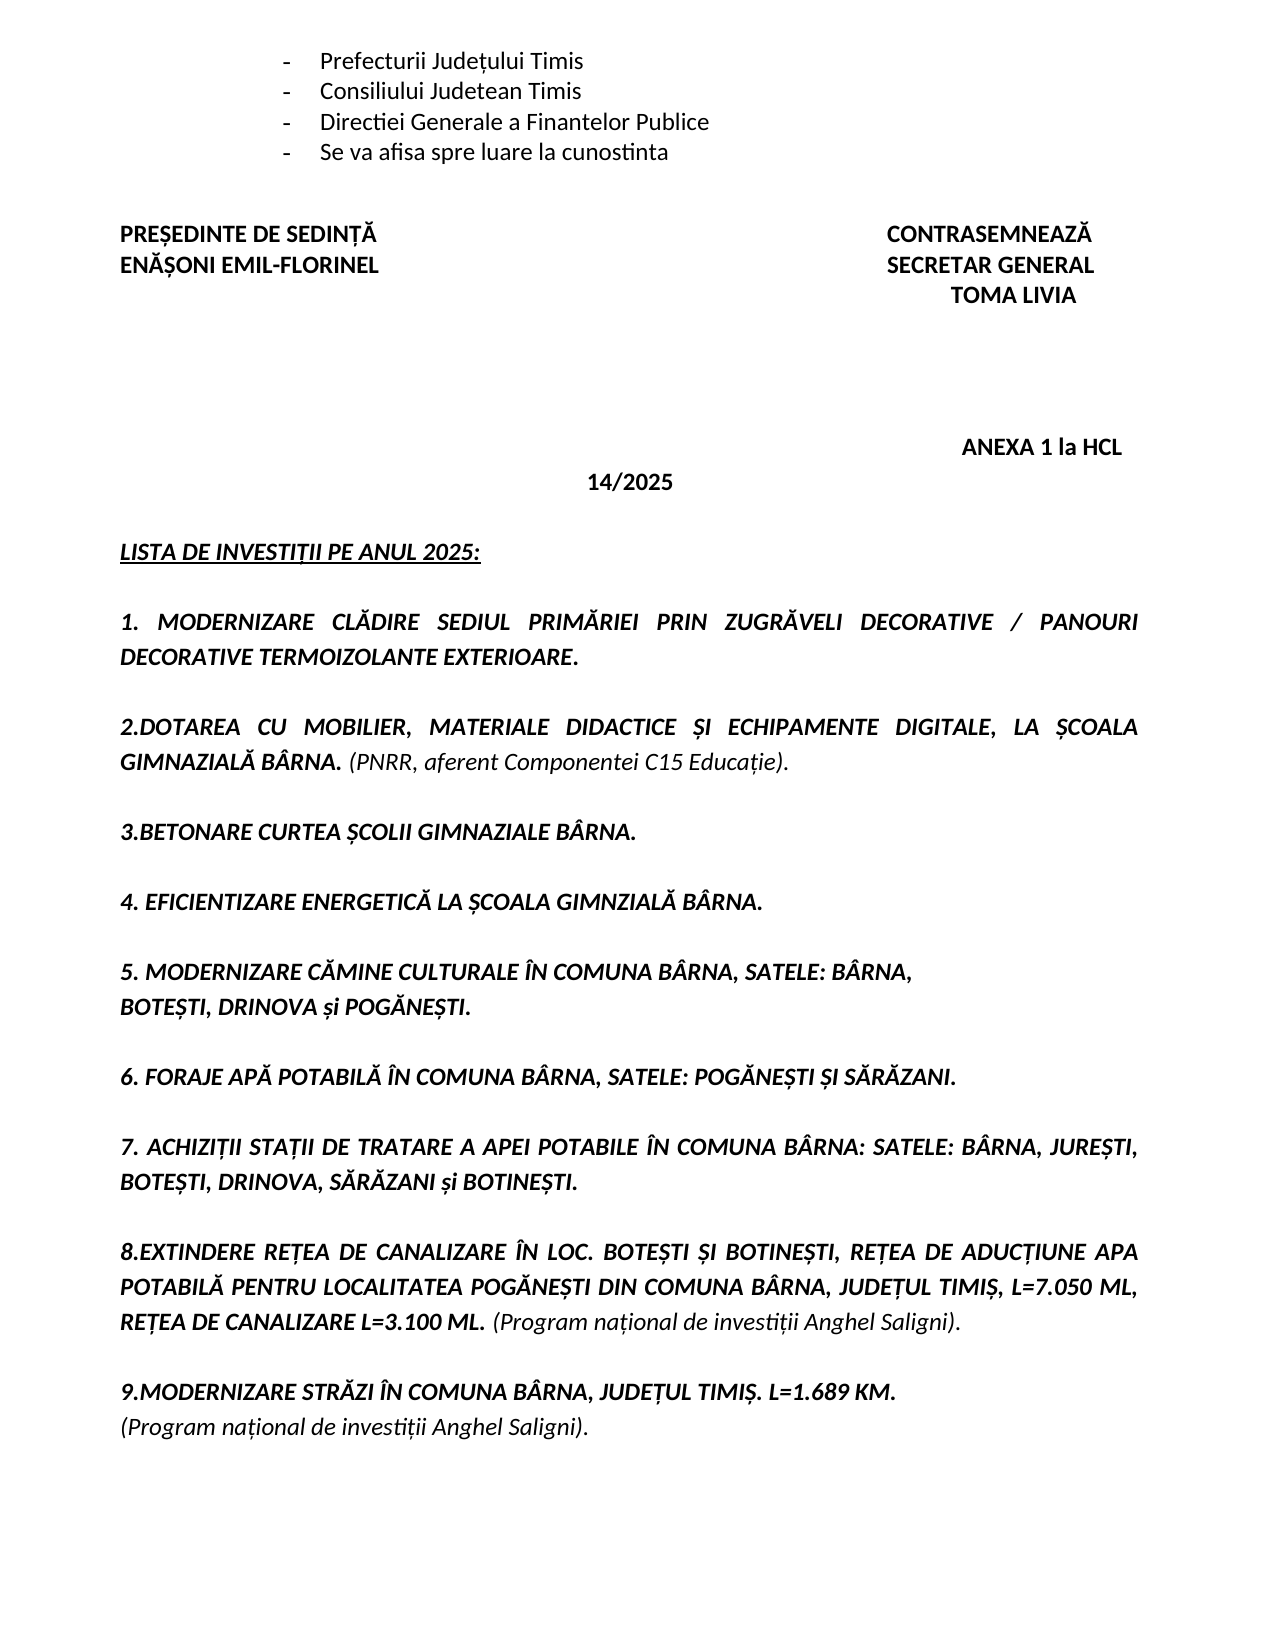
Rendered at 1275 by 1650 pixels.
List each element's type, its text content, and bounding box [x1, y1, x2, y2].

text ANEXA 1 la HCL 14/2025 [120, 431, 1140, 497]
list Directiei Generale a Finantelor Publice [282, 106, 1140, 137]
text (Program național de investiții Anghel Saligni). [120, 1411, 1140, 1442]
text 7. ACHIZIȚII STAȚII DE TRATARE A APEI POTABILE ÎN COMUNA BÂRNA: SATELE: BÂRNA, JUREȘTI, BOTEȘTI, DRINOVA, SĂRĂZANI și BOTINEȘTI. [120, 1131, 1140, 1197]
text PREȘEDINTE DE SEDINȚĂ CONTRASEMNEAZĂ [120, 218, 1140, 249]
text 8.EXTINDERE REȚEA DE CANALIZARE ÎN LOC. BOTEȘTI ȘI BOTINEȘTI, REȚEA DE ADUCȚIUNE APA POTABILĂ PENTRU LOCALITATEA POGĂNEȘTI DIN COMUNA BÂRNA, JUDEȚUL TIMIȘ, L=7.050 ML, REȚEA DE CANALIZARE L=3.100 ML. (Program național de investiții Anghel Saligni). [120, 1236, 1140, 1337]
text ENĂȘONI EMIL-FLORINEL SECRETAR GENERAL [120, 249, 1140, 279]
list Se va afisa spre luare la cunostinta [282, 137, 1140, 167]
text BOTEȘTI, DRINOVA și POGĂNEȘTI. [120, 991, 1140, 1022]
text 4. EFICIENTIZARE ENERGETICĂ LA ȘCOALA GIMNZIALĂ BÂRNA. [120, 886, 1140, 917]
text TOMA LIVIA [120, 279, 1140, 310]
text 3.BETONARE CURTEA ȘCOLII GIMNAZIALE BÂRNA. [120, 816, 1140, 847]
text 9.MODERNIZARE STRĂZI ÎN COMUNA BÂRNA, JUDEȚUL TIMIȘ. L=1.689 KM. [120, 1376, 1140, 1407]
text LISTA DE INVESTIȚII PE ANUL 2025: [120, 536, 1140, 567]
list Prefecturii Județului Timis [282, 45, 1140, 76]
text 6. FORAJE APĂ POTABILĂ ÎN COMUNA BÂRNA, SATELE: POGĂNEȘTI ȘI SĂRĂZANI. [120, 1061, 1140, 1092]
text 5. MODERNIZARE CĂMINE CULTURALE ÎN COMUNA BÂRNA, SATELE: BÂRNA, [120, 956, 1140, 987]
text 1. MODERNIZARE CLĂDIRE SEDIUL PRIMĂRIEI PRIN ZUGRĂVELI DECORATIVE / PANOURI DECORATIVE TERMOIZOLANTE EXTERIOARE. [120, 606, 1140, 672]
text 2.DOTAREA CU MOBILIER, MATERIALE DIDACTICE ȘI ECHIPAMENTE DIGITALE, LA ȘCOALA GIMNAZIALĂ BÂRNA. (PNRR, aferent Componentei C15 Educație). [120, 711, 1140, 777]
list Consiliului Judetean Timis [282, 76, 1140, 106]
